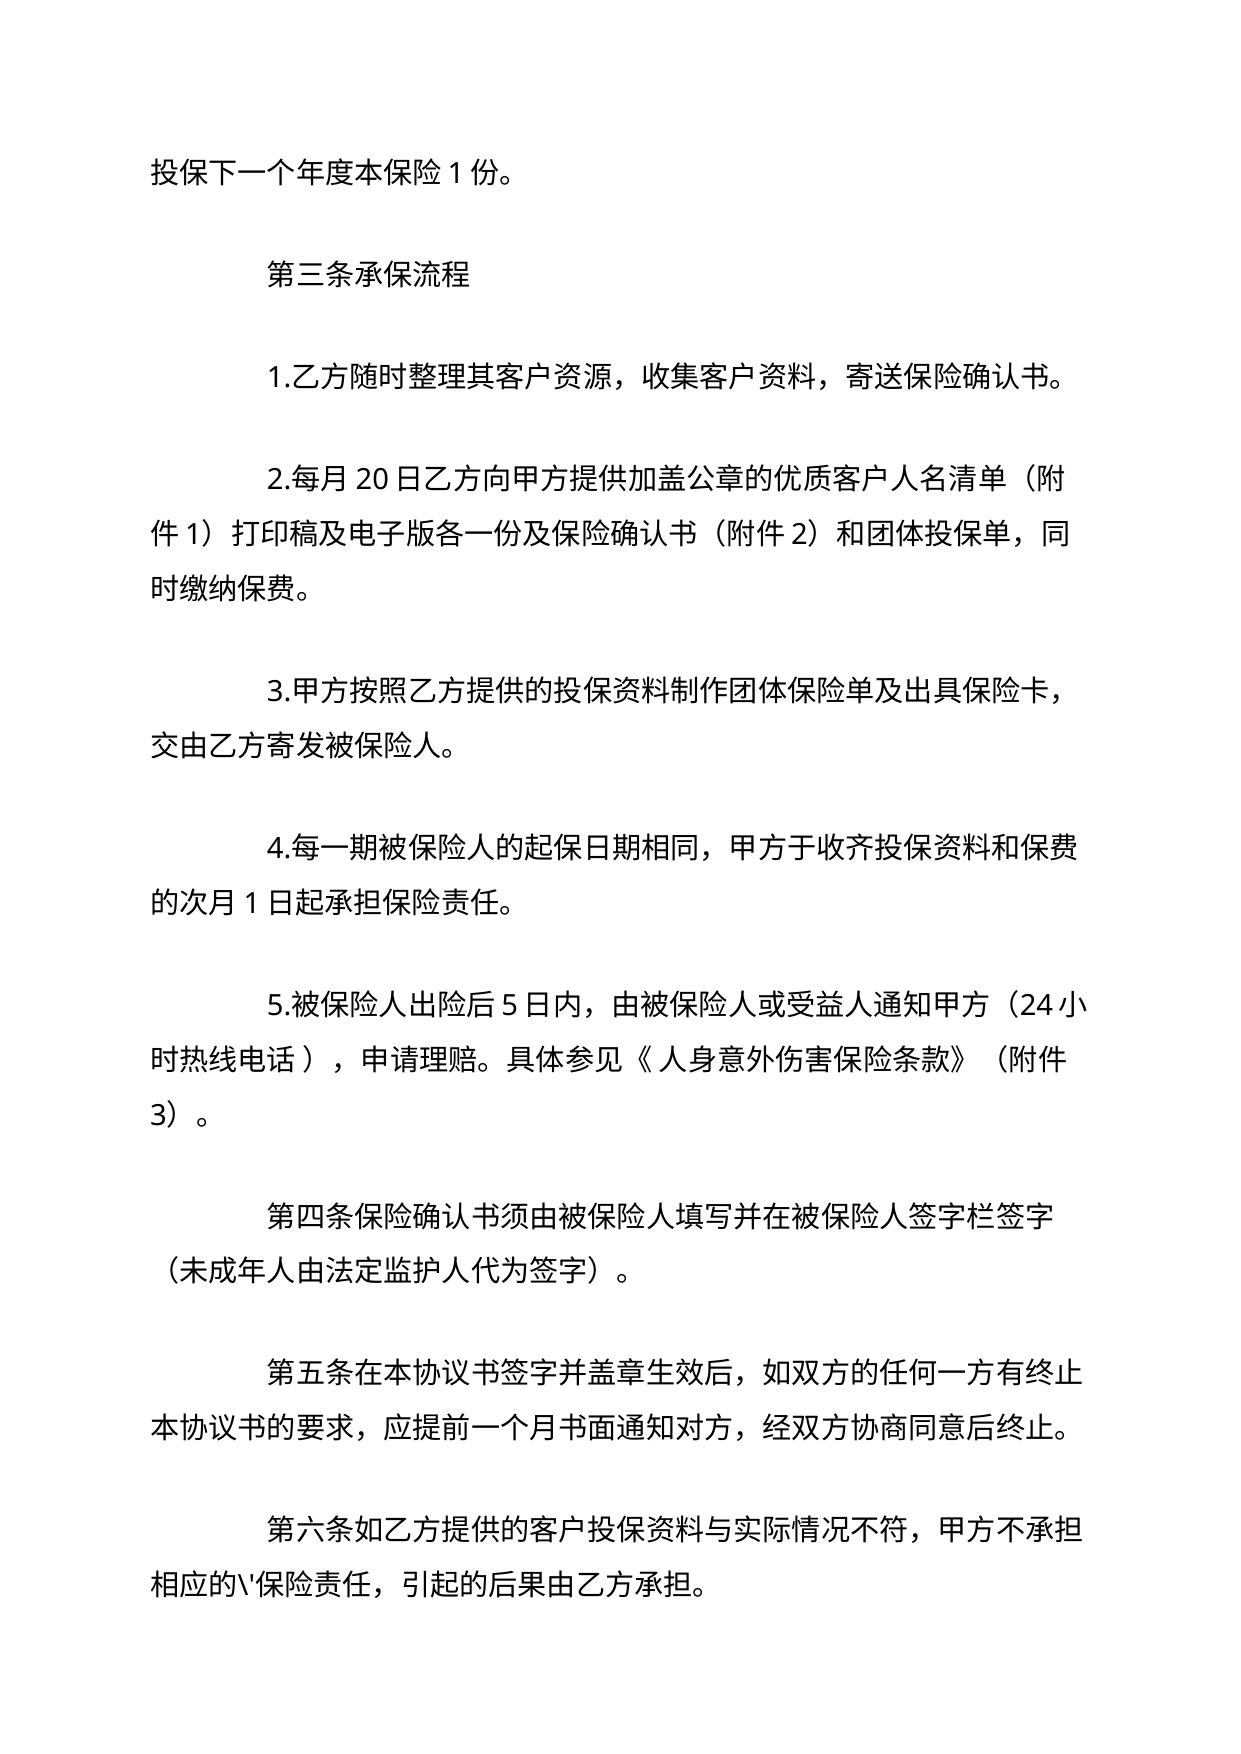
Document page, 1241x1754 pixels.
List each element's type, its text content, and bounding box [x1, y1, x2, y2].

text 第五条在本协议书签字并盖章生效后，如双方的任何一方有终止本协议书的要求，应提前一个月书面通知对方，经双方协商同意后终止。 [150, 1350, 1090, 1447]
text 5.被保险人出险后5日内，由被保险人或受益人通知甲方（24小时热线电话 ），申请理赔。具体参见《 人身意外伤害保险条款》（附件3）。 [150, 981, 1090, 1133]
text 第六条如乙方提供的客户投保资料与实际情况不符，甲方不承担相应的\'保险责任，引起的后果由乙方承担。 [150, 1506, 1090, 1604]
text 4.每一期被保险人的起保日期相同，甲方于收齐投保资料和保费的次月1日起承担保险责任。 [150, 824, 1090, 922]
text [150, 150, 1090, 192]
text 3.甲方按照乙方提供的投保资料制作团体保险单及出具保险卡，交由乙方寄发被保险人。 [150, 667, 1090, 765]
text 2.每月20日乙方向甲方提供加盖公章的优质客户人名清单（附件1）打印稿及电子版各一份及保险确认书（附件2）和团体投保单，同时缴纳保费。 [150, 456, 1090, 608]
text 第四条保险确认书须由被保险人填写并在被保险人签字栏签字（未成年人由法定监护人代为签字）。 [150, 1193, 1090, 1290]
text 1.乙方随时整理其客户资源，收集客户资料，寄送保险确认书。 [150, 354, 1090, 396]
text 第三条承保流程 [150, 252, 1090, 294]
